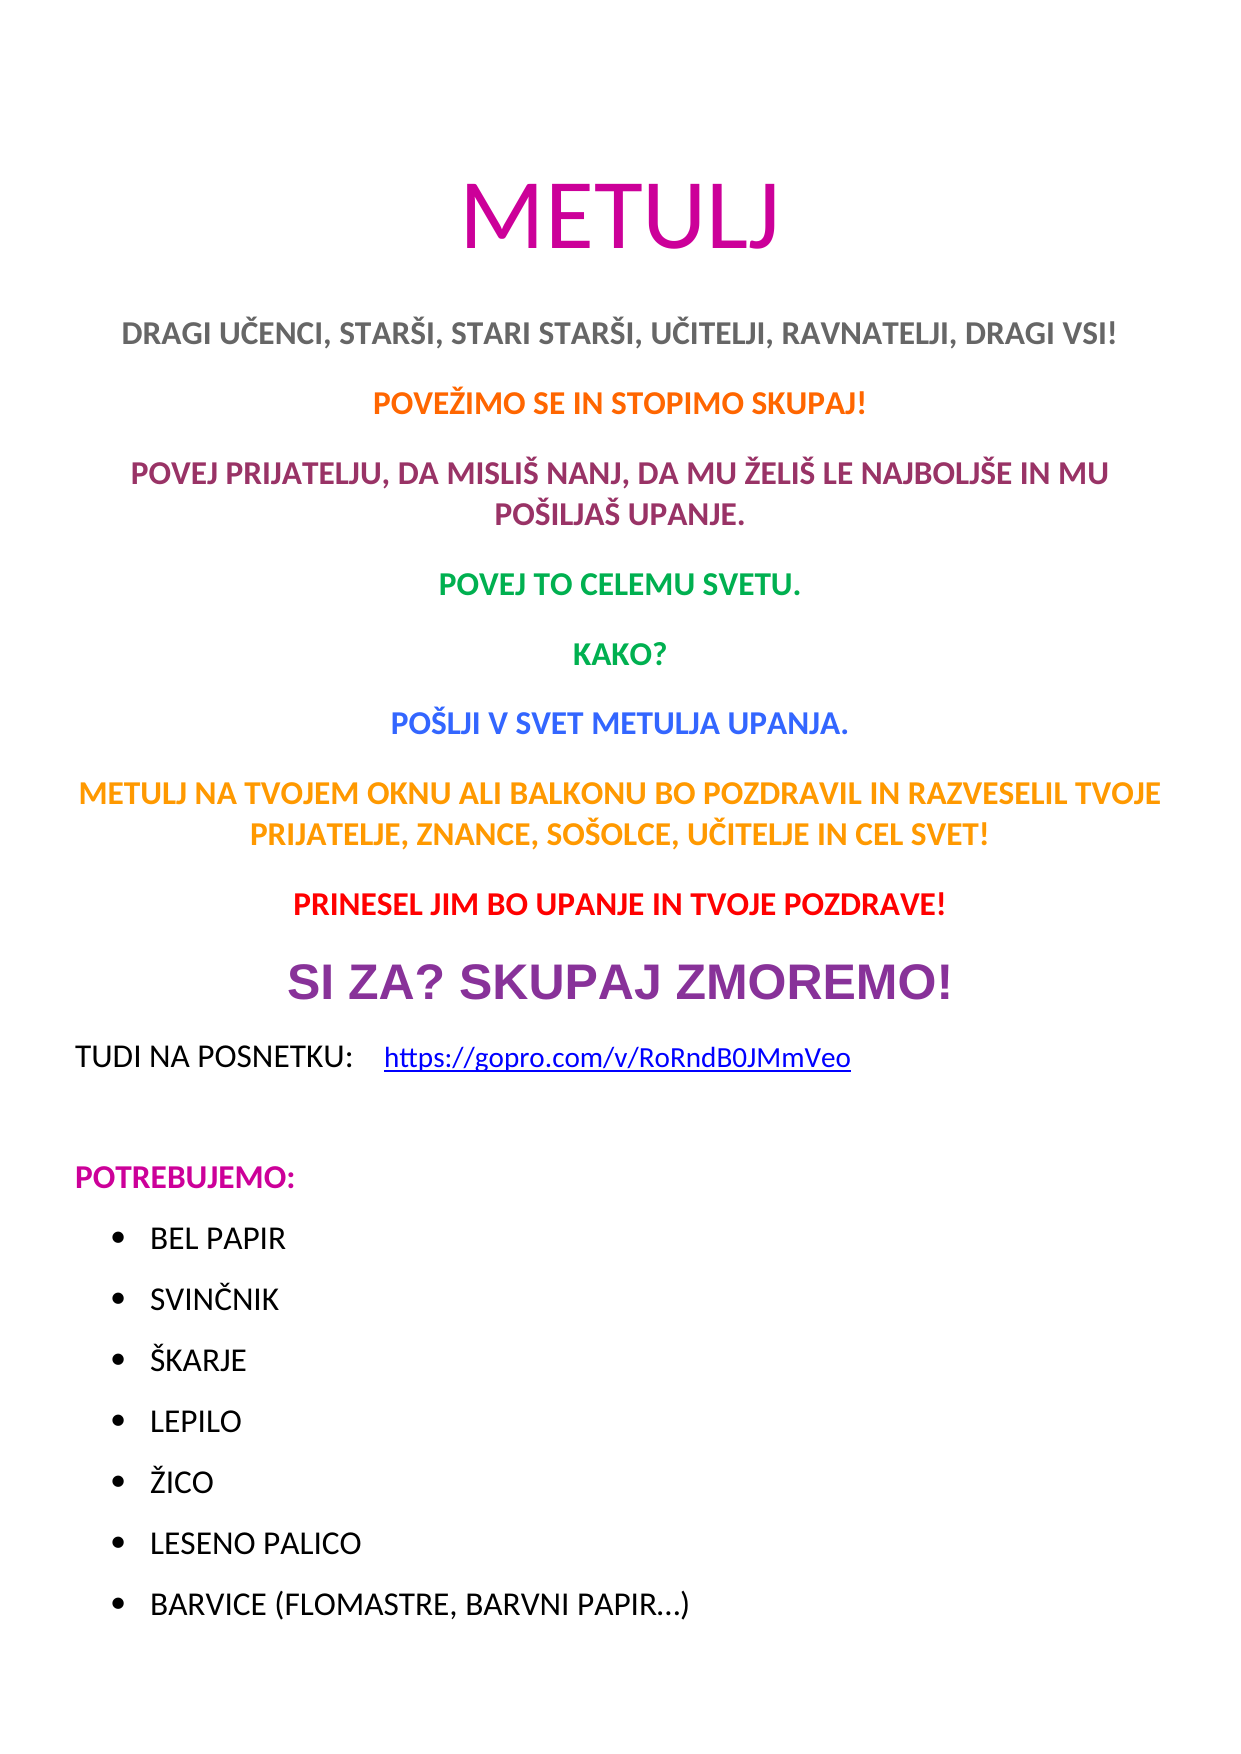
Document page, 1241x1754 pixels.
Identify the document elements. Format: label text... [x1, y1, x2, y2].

text POTREBUJEMO: [75, 1157, 1165, 1197]
list LEPILO [112, 1400, 1165, 1441]
list ŠKARJE [112, 1339, 1165, 1380]
text Prinesel jim bo upanje in tvoje pozdrave! [75, 883, 1165, 924]
text Kako? [75, 632, 1165, 673]
text Si za? Skupaj zmoremo! [75, 953, 1165, 1010]
text Dragi učenci, starši, stari starši, učitelji, ravnatelji, dragi vsi! [75, 312, 1165, 353]
text Tudi na POSNETKU: https://gopro.com/v/RoRndB0JMmVeo [75, 1035, 1165, 1076]
list BARVICE (FLOMASTRE, BARVNI PAPIR…) [112, 1583, 1165, 1624]
text METULJ [75, 151, 1165, 273]
list SVINČNIK [112, 1278, 1165, 1319]
text Povej to celemu svetu. [75, 563, 1165, 603]
text Povej prijatelju, da misliš nanj, da mu želiš le najboljše in mu pošiljaš upanje. [75, 452, 1165, 533]
text Pošlji v svet metulja upanja. [75, 702, 1165, 743]
list ŽICO [112, 1461, 1165, 1502]
text Povežimo se in stopimo skupaj! [75, 382, 1165, 423]
list LESENO PALICO [112, 1522, 1165, 1563]
list BEL PAPIR [112, 1217, 1165, 1258]
text Metulj na tvojem oknu ali balkonu bo pozdravil in razveselil tvoje prijatelje, znance, sošolce, učitelje in cel svet! [75, 772, 1165, 854]
